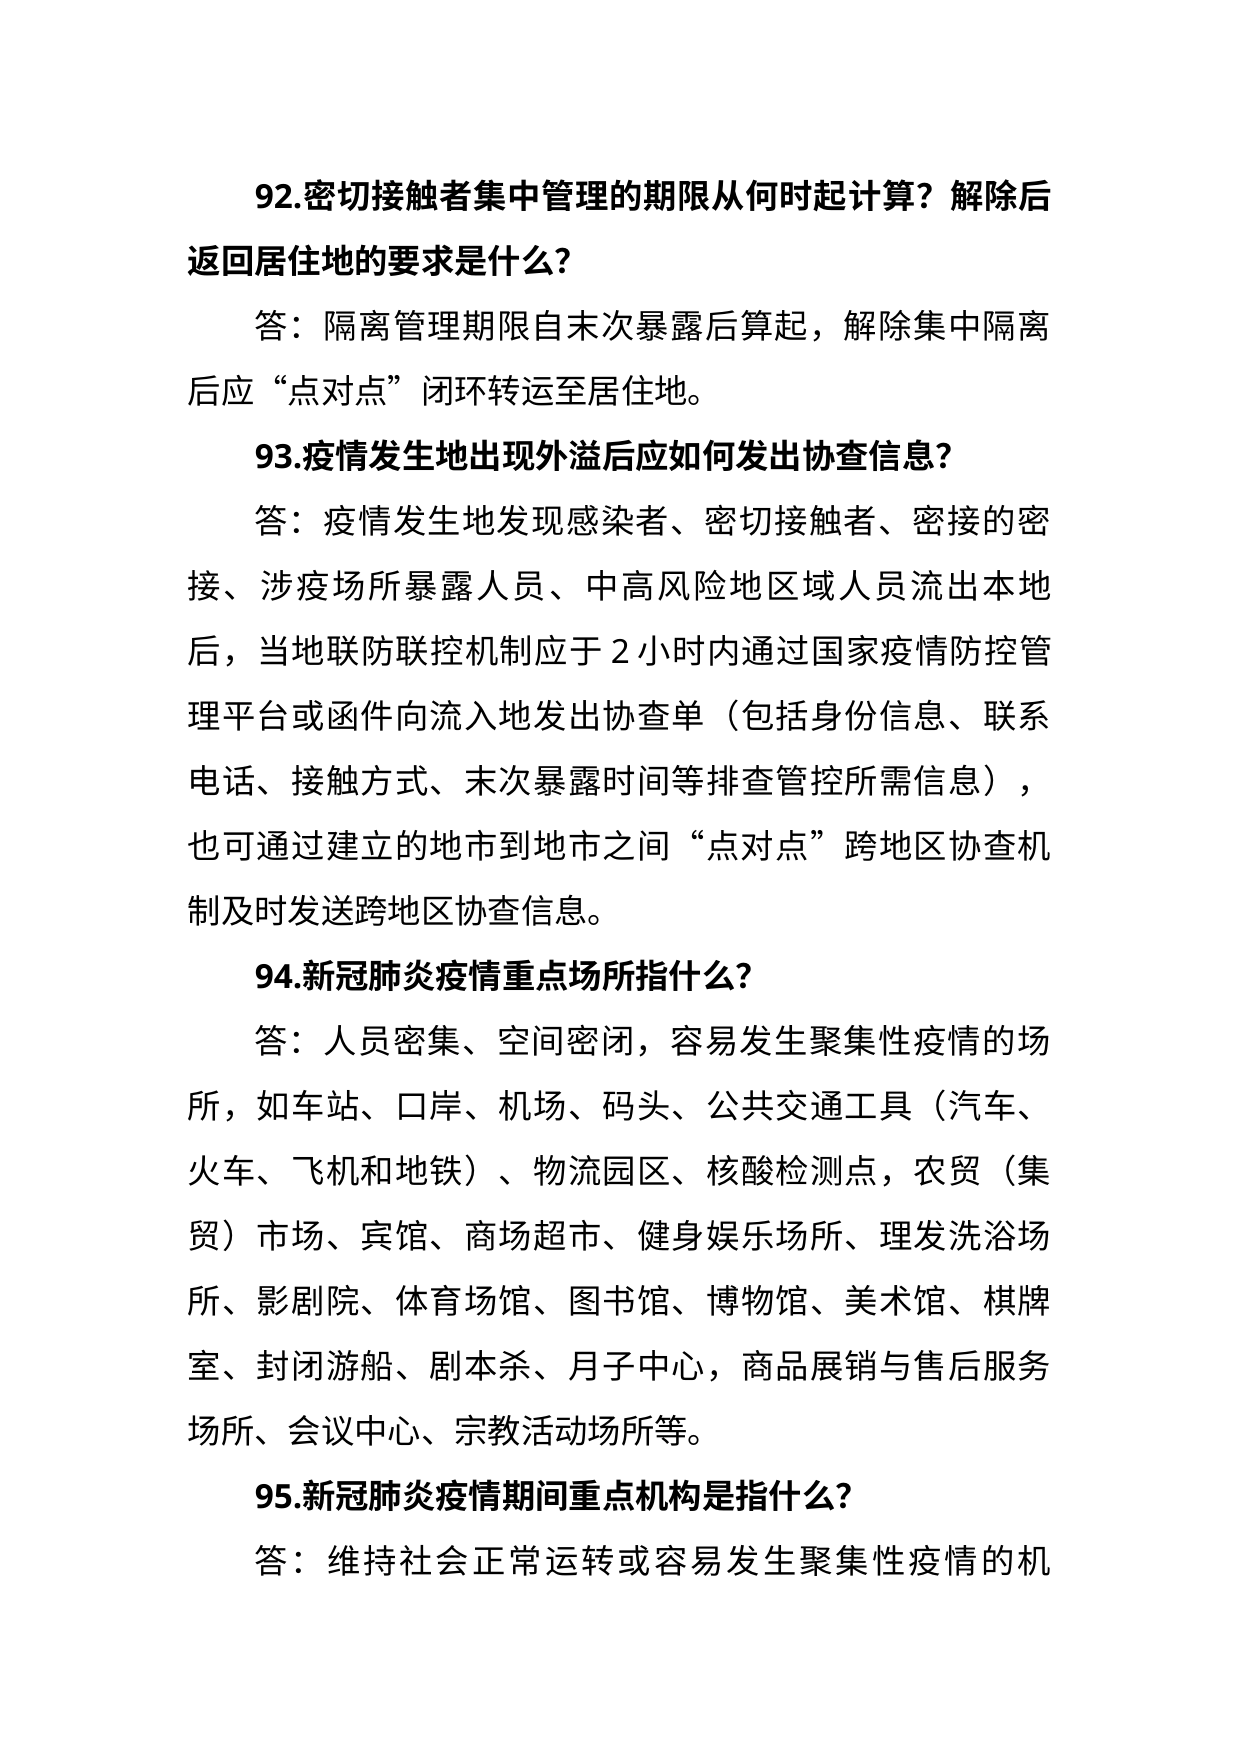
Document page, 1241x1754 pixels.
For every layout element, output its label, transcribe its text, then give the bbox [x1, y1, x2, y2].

text 95.新冠肺炎疫情期间重点机构是指什么？ [187, 1462, 1053, 1527]
text 92.密切接触者集中管理的期限从何时起计算？解除后返回居住地的要求是什么？ [187, 162, 1053, 292]
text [187, 1527, 1053, 1592]
text 答：疫情发生地发现感染者、密切接触者、密接的密接、涉疫场所暴露人员、中高风险地区域人员流出本地后，当地联防联控机制应于2小时内通过国家疫情防控管理平台或函件向流入地发出协查单（包括身份信息、联系电话、接触方式、末次暴露时间等排查管控所需信息），也可通过建立的地市到地市之间“点对点”跨地区协查机制及时发送跨地区协查信息。 [187, 487, 1053, 942]
text 93.疫情发生地出现外溢后应如何发出协查信息？ [187, 422, 1053, 487]
text 94.新冠肺炎疫情重点场所指什么？ [187, 942, 1053, 1007]
text 答：人员密集、空间密闭，容易发生聚集性疫情的场所，如车站、口岸、机场、码头、公共交通工具（汽车、火车、飞机和地铁）、物流园区、核酸检测点，农贸（集贸）市场、宾馆、商场超市、健身娱乐场所、理发洗浴场所、影剧院、体育场馆、图书馆、博物馆、美术馆、棋牌室、封闭游船、剧本杀、月子中心，商品展销与售后服务场所、会议中心、宗教活动场所等。 [187, 1007, 1053, 1462]
text 答：隔离管理期限自末次暴露后算起，解除集中隔离后应“点对点”闭环转运至居住地。 [187, 292, 1053, 422]
